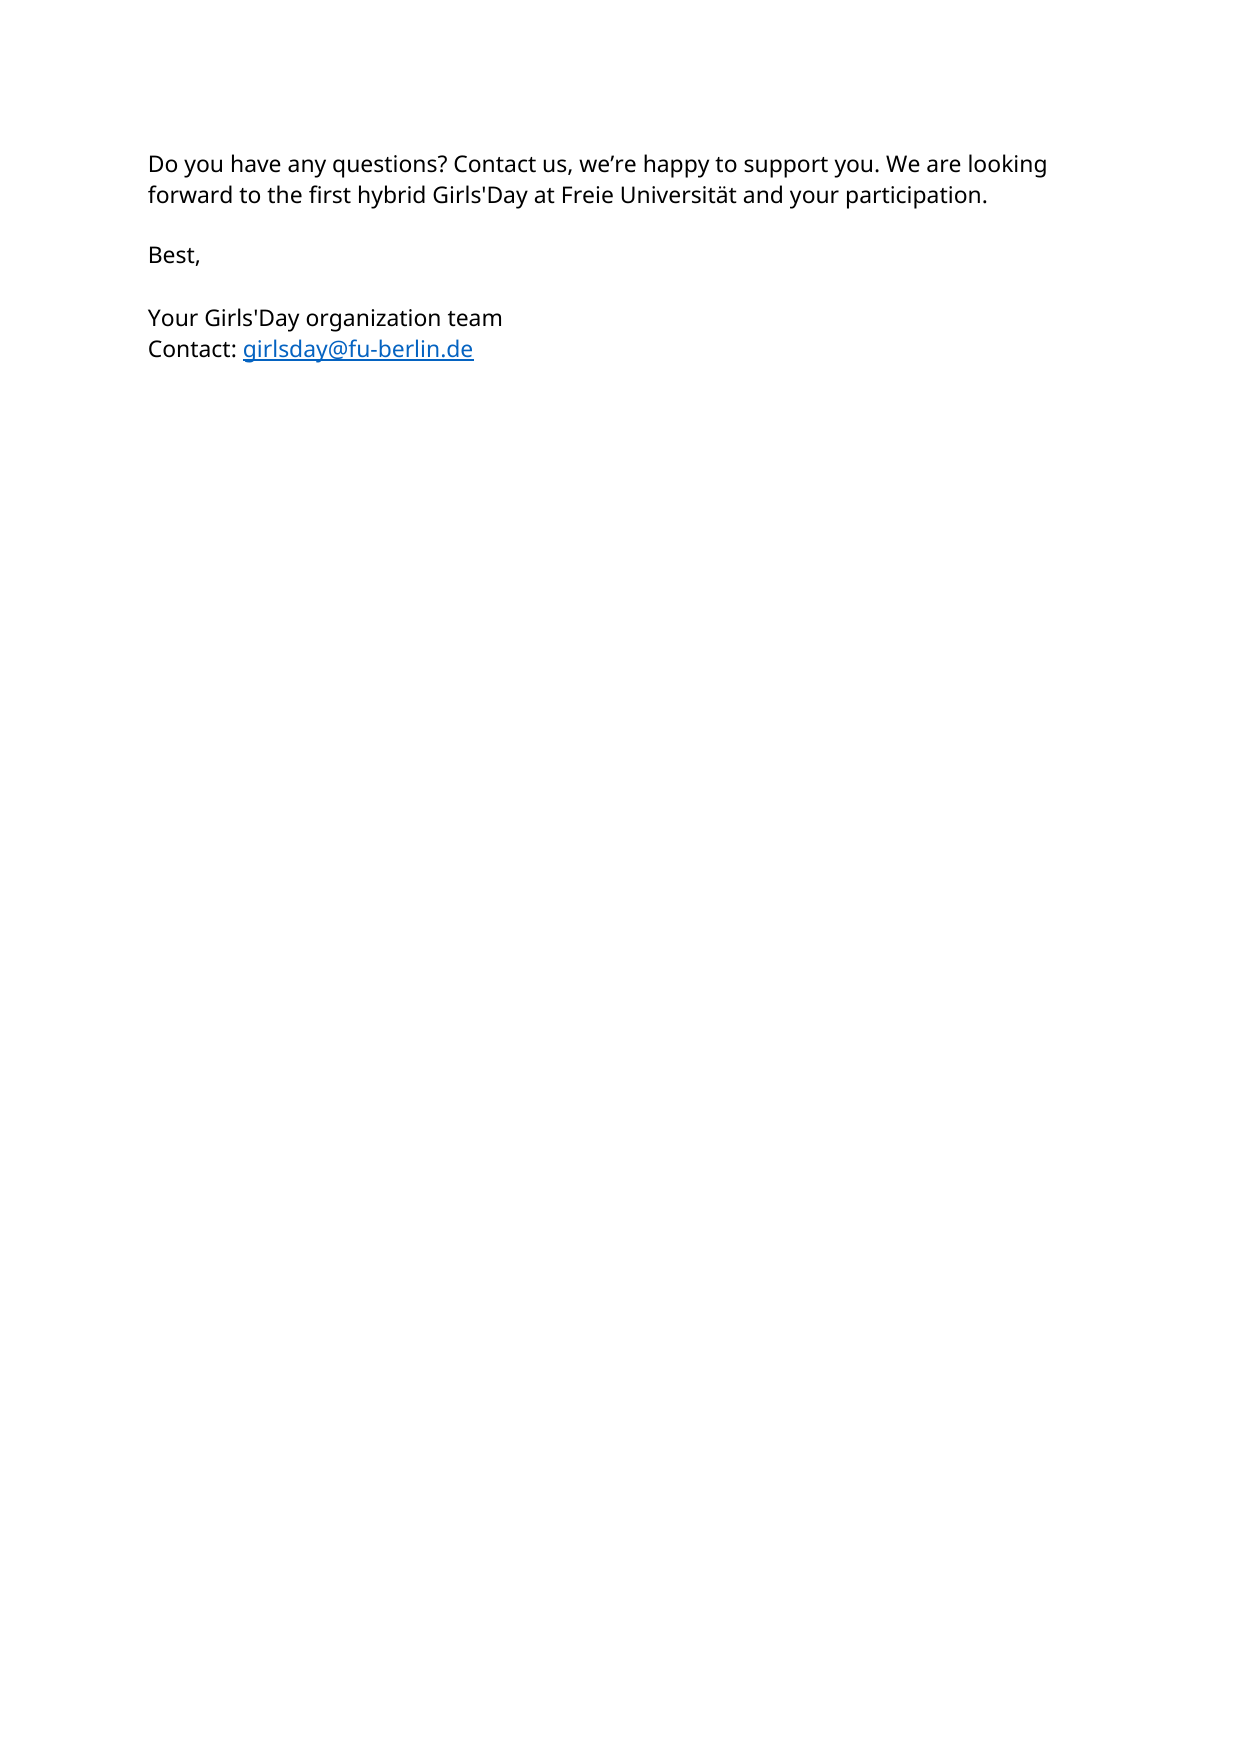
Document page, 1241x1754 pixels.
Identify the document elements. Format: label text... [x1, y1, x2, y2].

text Do you have any questions? Contact us, we’re happy to support you. We are looking forward to the first hybrid Girls'Day at Freie Universität and your participation. [148, 148, 1093, 210]
text Contact: girlsday@fu-berlin.de [148, 333, 1093, 364]
text Your Girls'Day organization team [148, 302, 1093, 333]
text Best, [148, 239, 1093, 271]
